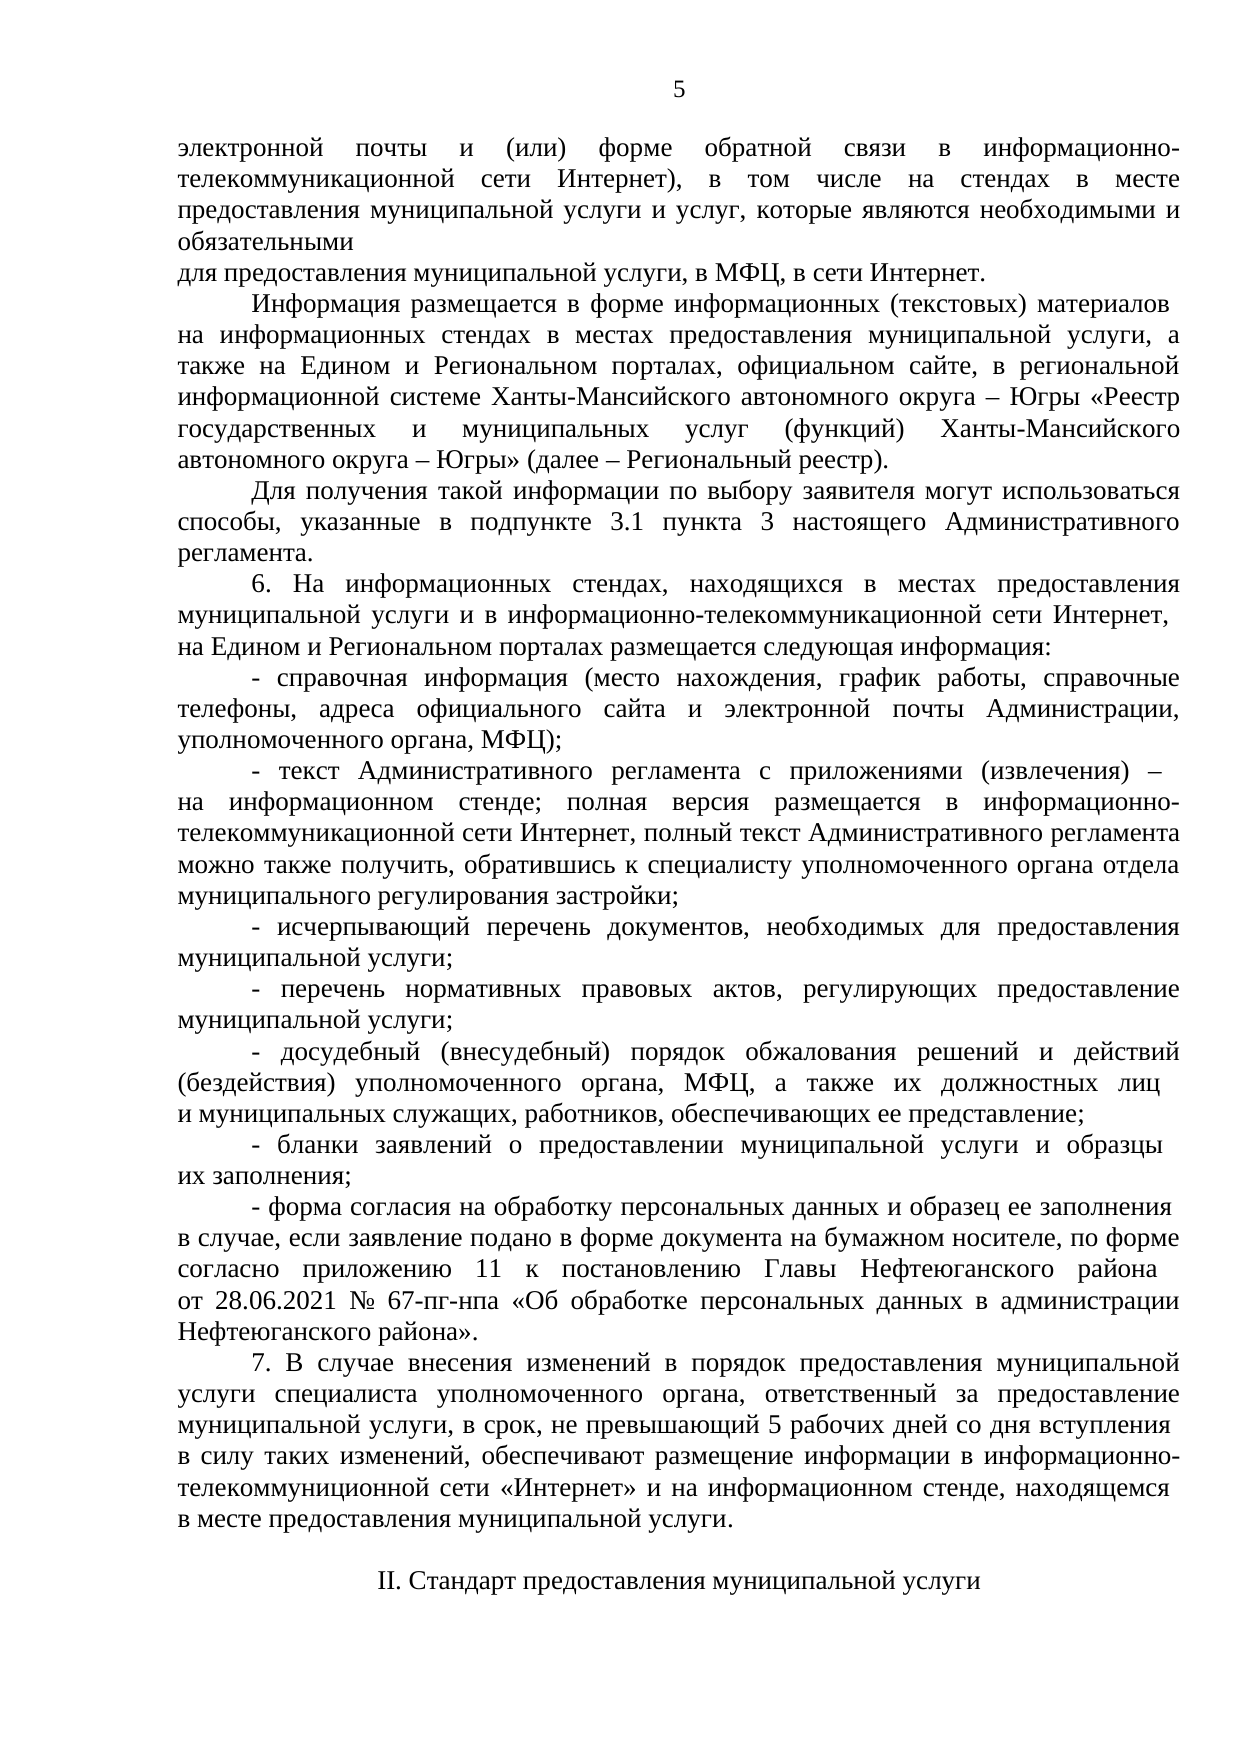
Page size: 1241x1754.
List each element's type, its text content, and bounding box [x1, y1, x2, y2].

text 7. В случае внесения изменений в порядок предоставления муниципальной услуги специалиста уполномоченного органа, ответственный за предоставление муниципальной услуги, в срок, не превышающий 5 рабочих дней со дня вступления в силу таких изменений, обеспечивают размещение информации в информационно-телекоммуниционной сети «Интернет» и на информационном стенде, находящемся в месте предоставления муниципальной услуги. [177, 1346, 1181, 1533]
text - перечень нормативных правовых актов, регулирующих предоставление муниципальной услуги; [177, 972, 1181, 1034]
text - досудебный (внесудебный) порядок обжалования решений и действий (бездействия) уполномоченного органа, МФЦ, а также их должностных лиц и муниципальных служащих, работников, обеспечивающих ее представление; [177, 1034, 1181, 1128]
text - текст Административного регламента с приложениями (извлечения) – на информационном стенде; полная версия размещается в информационно-телекоммуникационной сети Интернет, полный текст Административного регламента можно также получить, обратившись к специалисту уполномоченного органа отдела муниципального регулирования застройки; [177, 754, 1181, 910]
text - исчерпывающий перечень документов, необходимых для предоставления муниципальной услуги; [177, 910, 1181, 972]
text II. Стандарт предоставления муниципальной услуги [177, 1564, 1181, 1595]
text - бланки заявлений о предоставлении муниципальной услуги и образцы их заполнения; [177, 1128, 1181, 1190]
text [177, 131, 1181, 287]
text Для получения такой информации по выбору заявителя могут использоваться способы, указанные в подпункте 3.1 пункта 3 настоящего Административного регламента. [177, 474, 1181, 567]
text - форма согласия на обработку персональных данных и образец ее заполнения в случае, если заявление подано в форме документа на бумажном носителе, по форме согласно приложению 11 к постановлению Главы Нефтеюганского района от 28.06.2021 № 67-пг-нпа «Об обработке персональных данных в администрации Нефтеюганского района». [177, 1190, 1181, 1346]
text Информация размещается в форме информационных (текстовых) материалов на информационных стендах в местах предоставления муниципальной услуги, а также на Едином и Региональном порталах, официальном сайте, в региональной информационной системе Ханты-Мансийского автономного округа – Югры «Реестр государственных и муниципальных услуг (функций) Ханты-Мансийского автономного округа – Югры» (далее – Региональный реестр). [177, 287, 1181, 474]
text 6. На информационных стендах, находящихся в местах предоставления муниципальной услуги и в информационно-телекоммуникационной сети Интернет, на Едином и Региональном порталах размещается следующая информация: [177, 567, 1181, 661]
text - справочная информация (место нахождения, график работы, справочные телефоны, адреса официального сайта и электронной почты Администрации, уполномоченного органа, МФЦ); [177, 661, 1181, 754]
